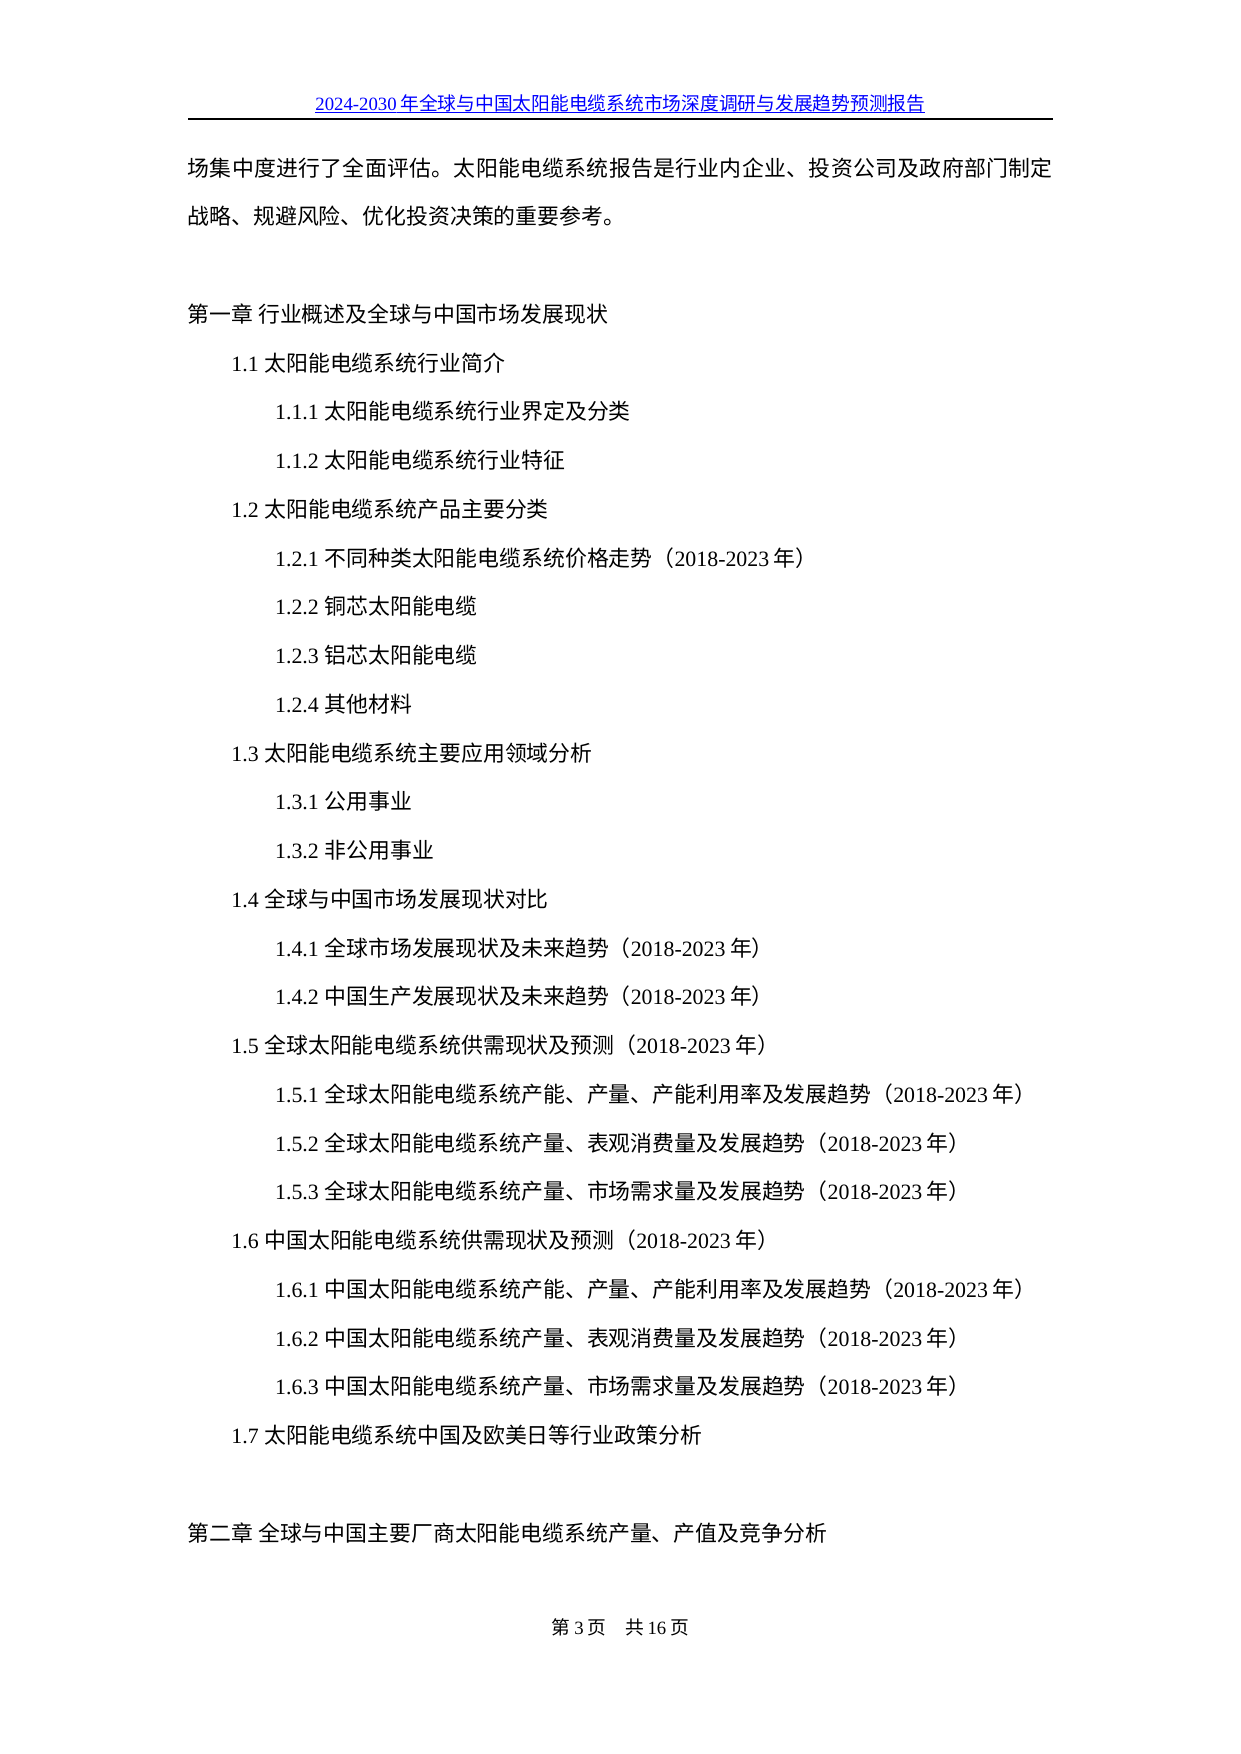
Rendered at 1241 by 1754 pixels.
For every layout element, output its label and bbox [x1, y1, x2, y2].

text [187, 150, 1053, 1548]
